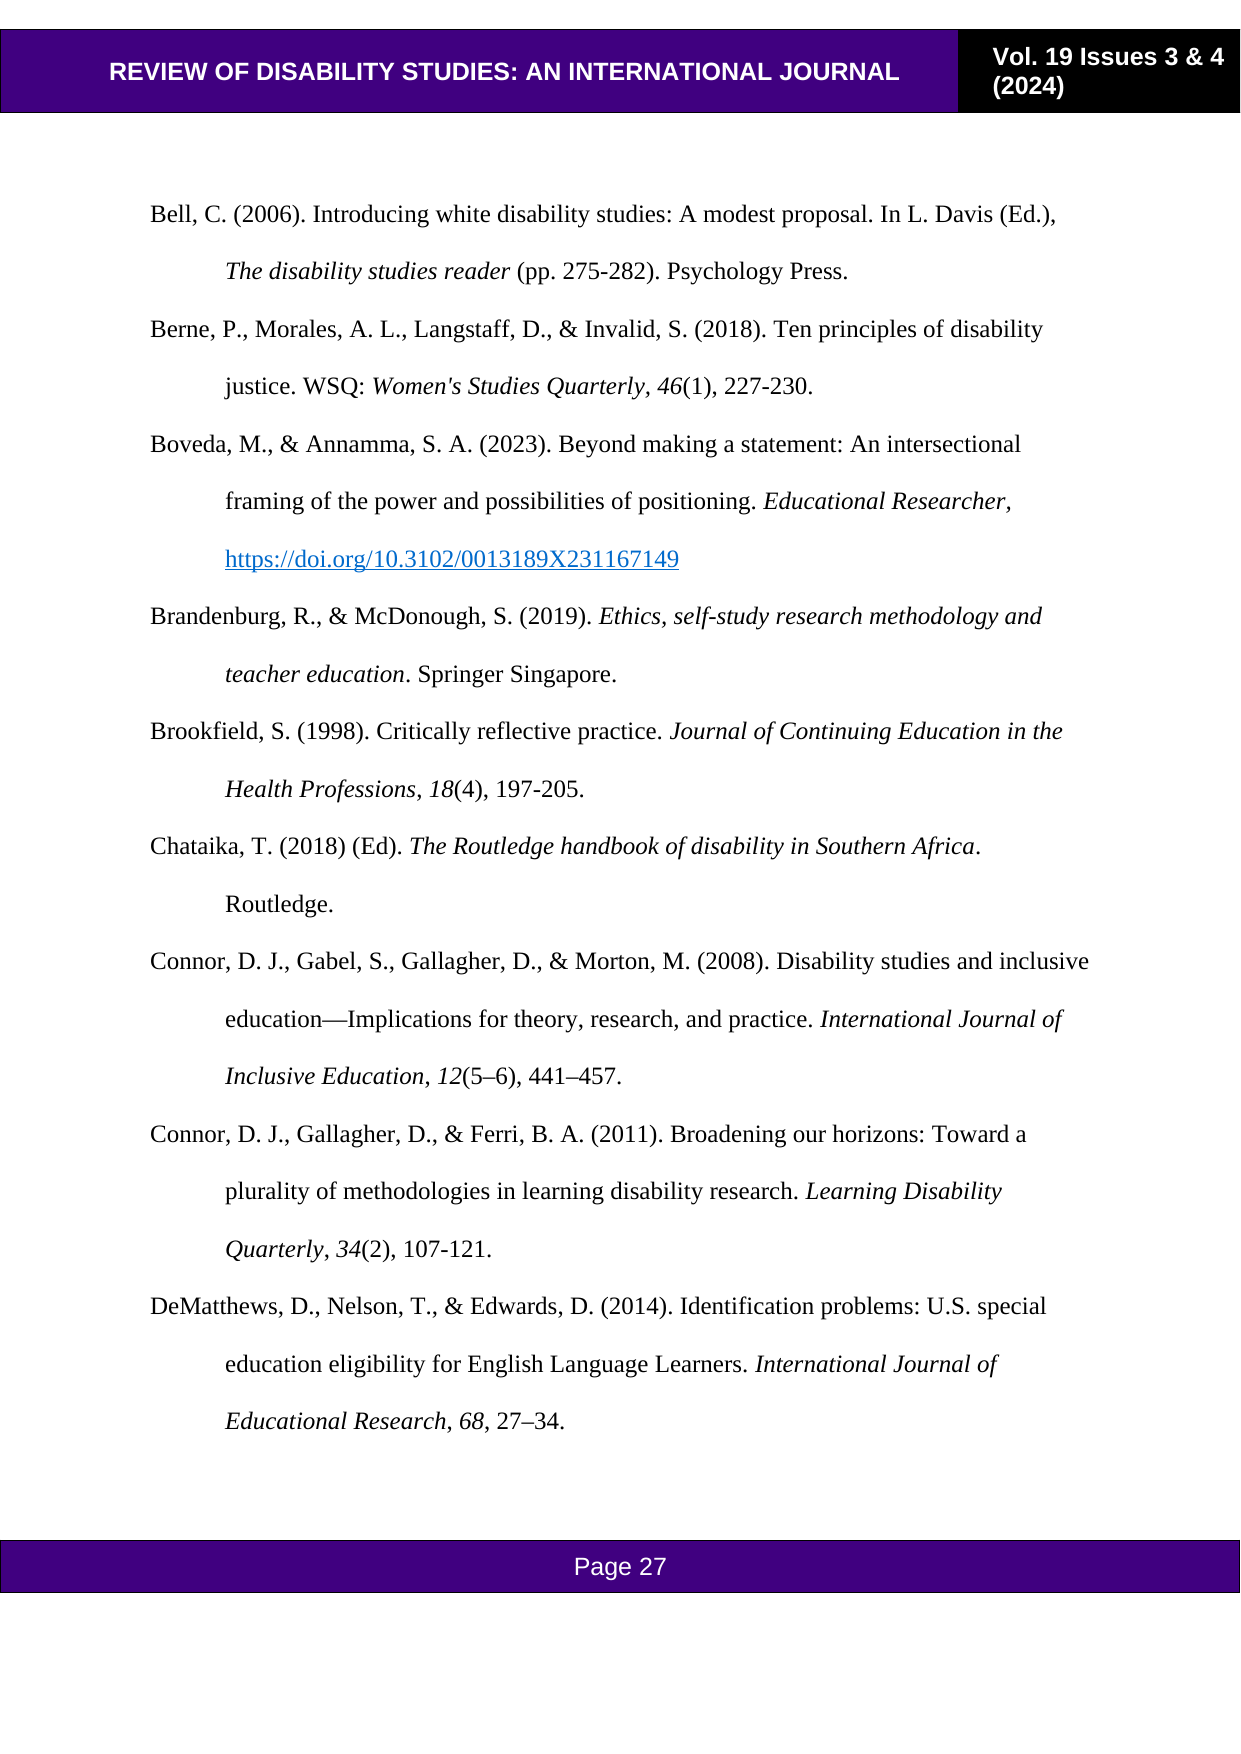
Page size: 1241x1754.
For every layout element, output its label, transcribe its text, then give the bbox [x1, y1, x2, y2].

text Brandenburg, R., & McDonough, S. (2019). Ethics, self-study research methodology and teacher education. Springer Singapore. [150, 601, 1090, 687]
text Connor, D. J., Gabel, S., Gallagher, D., & Morton, M. (2008). Disability studies and inclusive education—Implications for theory, research, and practice. International Journal of Inclusive Education, 12(5–6), 441–457. [150, 946, 1090, 1090]
text DeMatthews, D., Nelson, T., & Edwards, D. (2014). Identification problems: U.S. special education eligibility for English Language Learners. International Journal of Educational Research, 68, 27–34. [150, 1291, 1090, 1435]
text Chataika, T. (2018) (Ed). The Routledge handbook of disability in Southern Africa. Routledge. [150, 831, 1090, 917]
text Berne, P., Morales, A. L., Langstaff, D., & Invalid, S. (2018). Ten principles of disability justice. WSQ: Women's Studies Quarterly, 46(1), 227-230. [150, 314, 1090, 400]
text Boveda, M., & Annamma, S. A. (2023). Beyond making a statement: An intersectional framing of the power and possibilities of positioning. Educational Researcher, https://doi.org/10.3102/0013189X231167149 [150, 429, 1090, 572]
text Connor, D. J., Gallagher, D., & Ferri, B. A. (2011). Broadening our horizons: Toward a plurality of methodologies in learning disability research. Learning Disability Quarterly, 34(2), 107-121. [150, 1119, 1090, 1262]
text Bell, C. (2006). Introducing white disability studies: A modest proposal. In L. Davis (Ed.), The disability studies reader (pp. 275-282). Psychology Press. [150, 199, 1090, 285]
text Brookfield, S. (1998). Critically reflective practice. Journal of Continuing Education in the Health Professions, 18(4), 197-205. [150, 716, 1090, 802]
